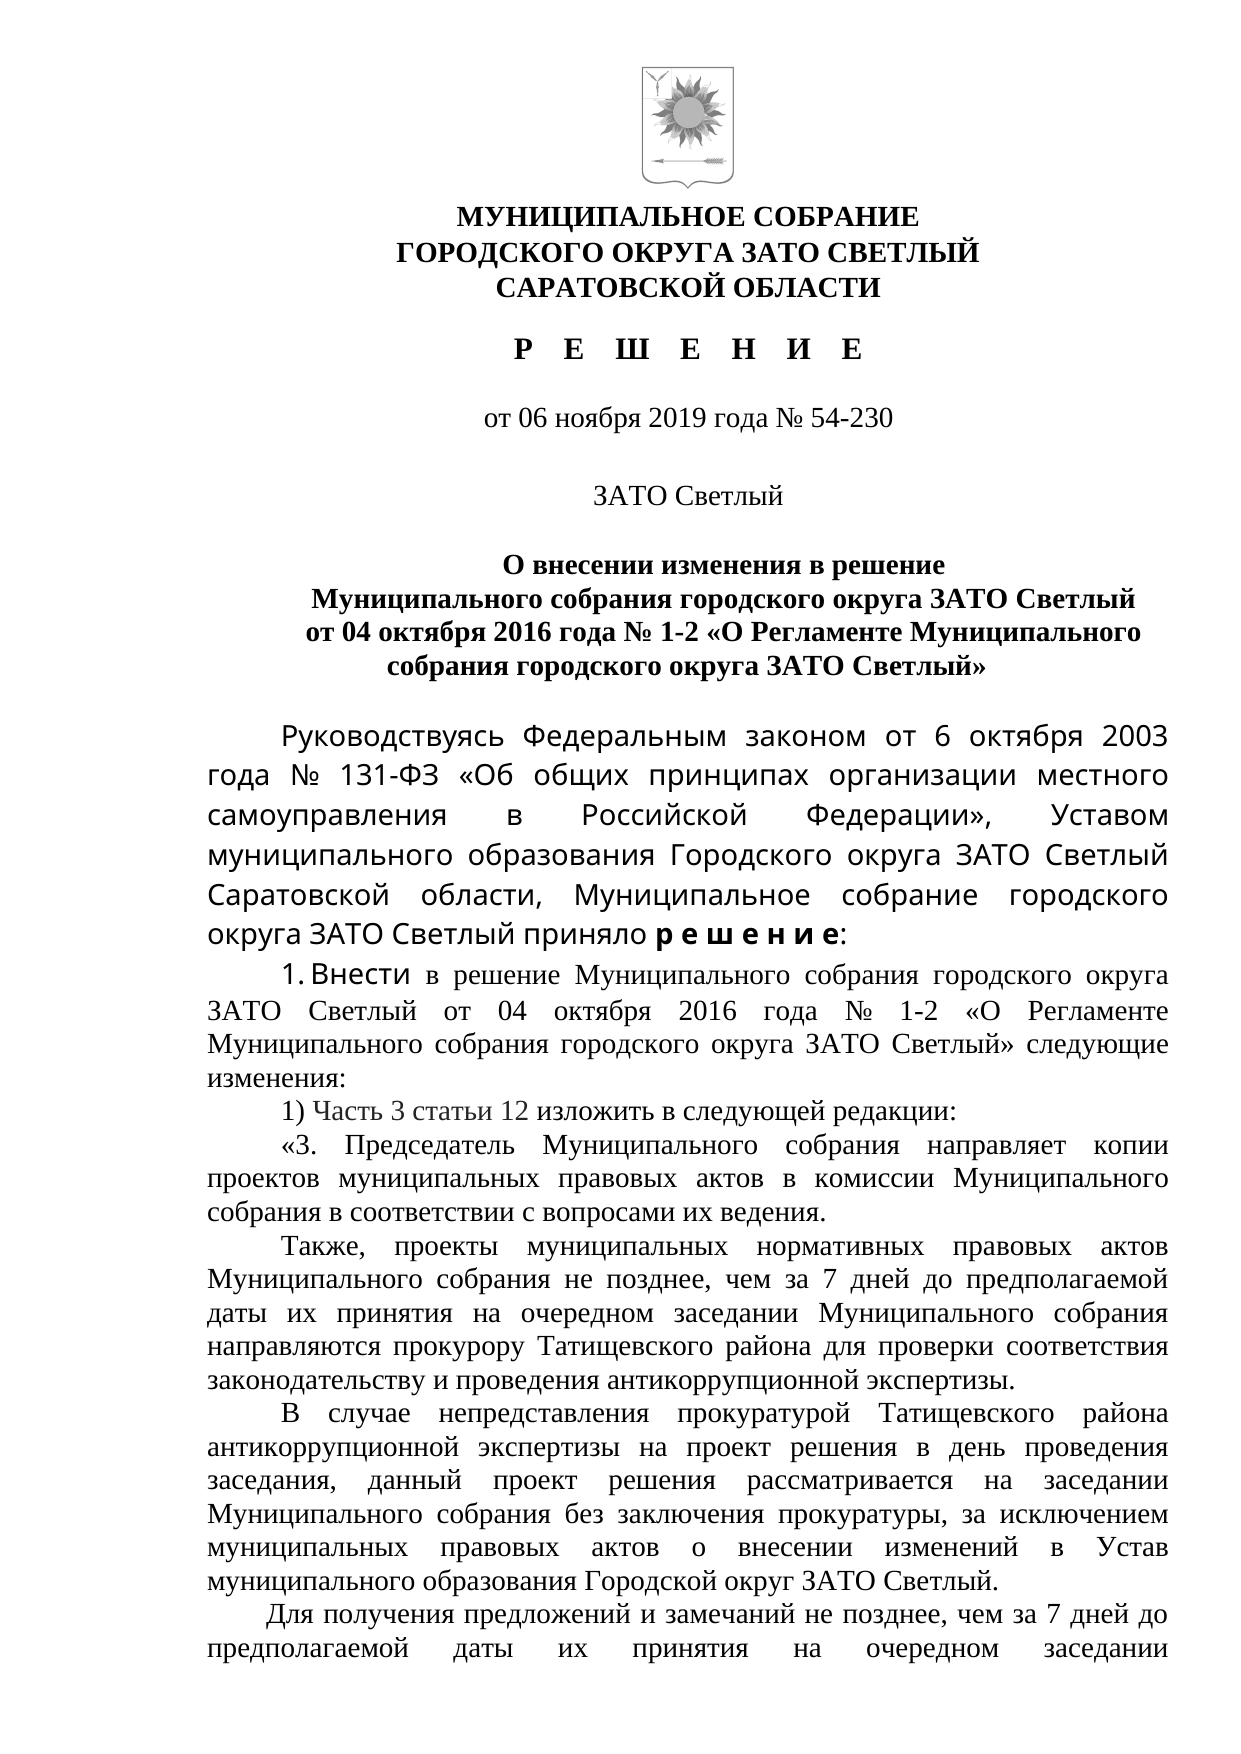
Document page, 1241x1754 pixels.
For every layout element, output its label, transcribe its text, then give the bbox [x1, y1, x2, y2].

text 1) Часть 3 статьи 12 изложить в следующей редакции: [207, 1093, 1169, 1127]
text В случае непредставления прокуратурой Татищевского района антикоррупционной экспертизы на проект решения в день проведения заседания, данный проект решения рассматривается на заседании Муниципального собрания без заключения прокуратуры, за исключением муниципальных правовых актов о внесении изменений в Устав муниципального образования Городской округ ЗАТО Светлый. [207, 1395, 1169, 1597]
text Руководствуясь Федеральным законом от 6 октября 2003 года № 131-ФЗ «Об общих принципах организации местного самоуправления в Российской Федерации», Уставом муниципального образования Городского округа ЗАТО Светлый Саратовской области, Муниципальное собрание городского округа ЗАТО Светлый приняло р е ш е н и е: [207, 715, 1169, 953]
text Также, проекты муниципальных нормативных правовых актов Муниципального собрания не позднее, чем за 7 дней до предполагаемой даты их принятия на очередном заседании Муниципального собрания направляются прокурору Татищевского района для проверки соответствия законодательству и проведения антикоррупционной экспертизы. [207, 1228, 1169, 1395]
list Внести в решение Муниципального собрания городского округа ЗАТО Светлый от 04 октября 2016 года № 1-2 «О Регламенте Муниципального собрания городского округа ЗАТО Светлый» следующие изменения: [207, 953, 1169, 1093]
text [207, 1597, 1169, 1664]
text О внесении изменения в решение [207, 547, 1167, 581]
text Муниципального собрания городского округа ЗАТО Светлый [207, 581, 1167, 614]
text «3. Председатель Муниципального собрания направляет копии проектов муниципальных правовых актов в комиссии Муниципального собрания в соответствии с вопросами их ведения. [207, 1127, 1169, 1228]
picture [636, 62, 740, 194]
text от 04 октября 2016 года № 1-2 «О Регламенте Муниципального собрания городского округа ЗАТО Светлый» [207, 614, 1167, 681]
